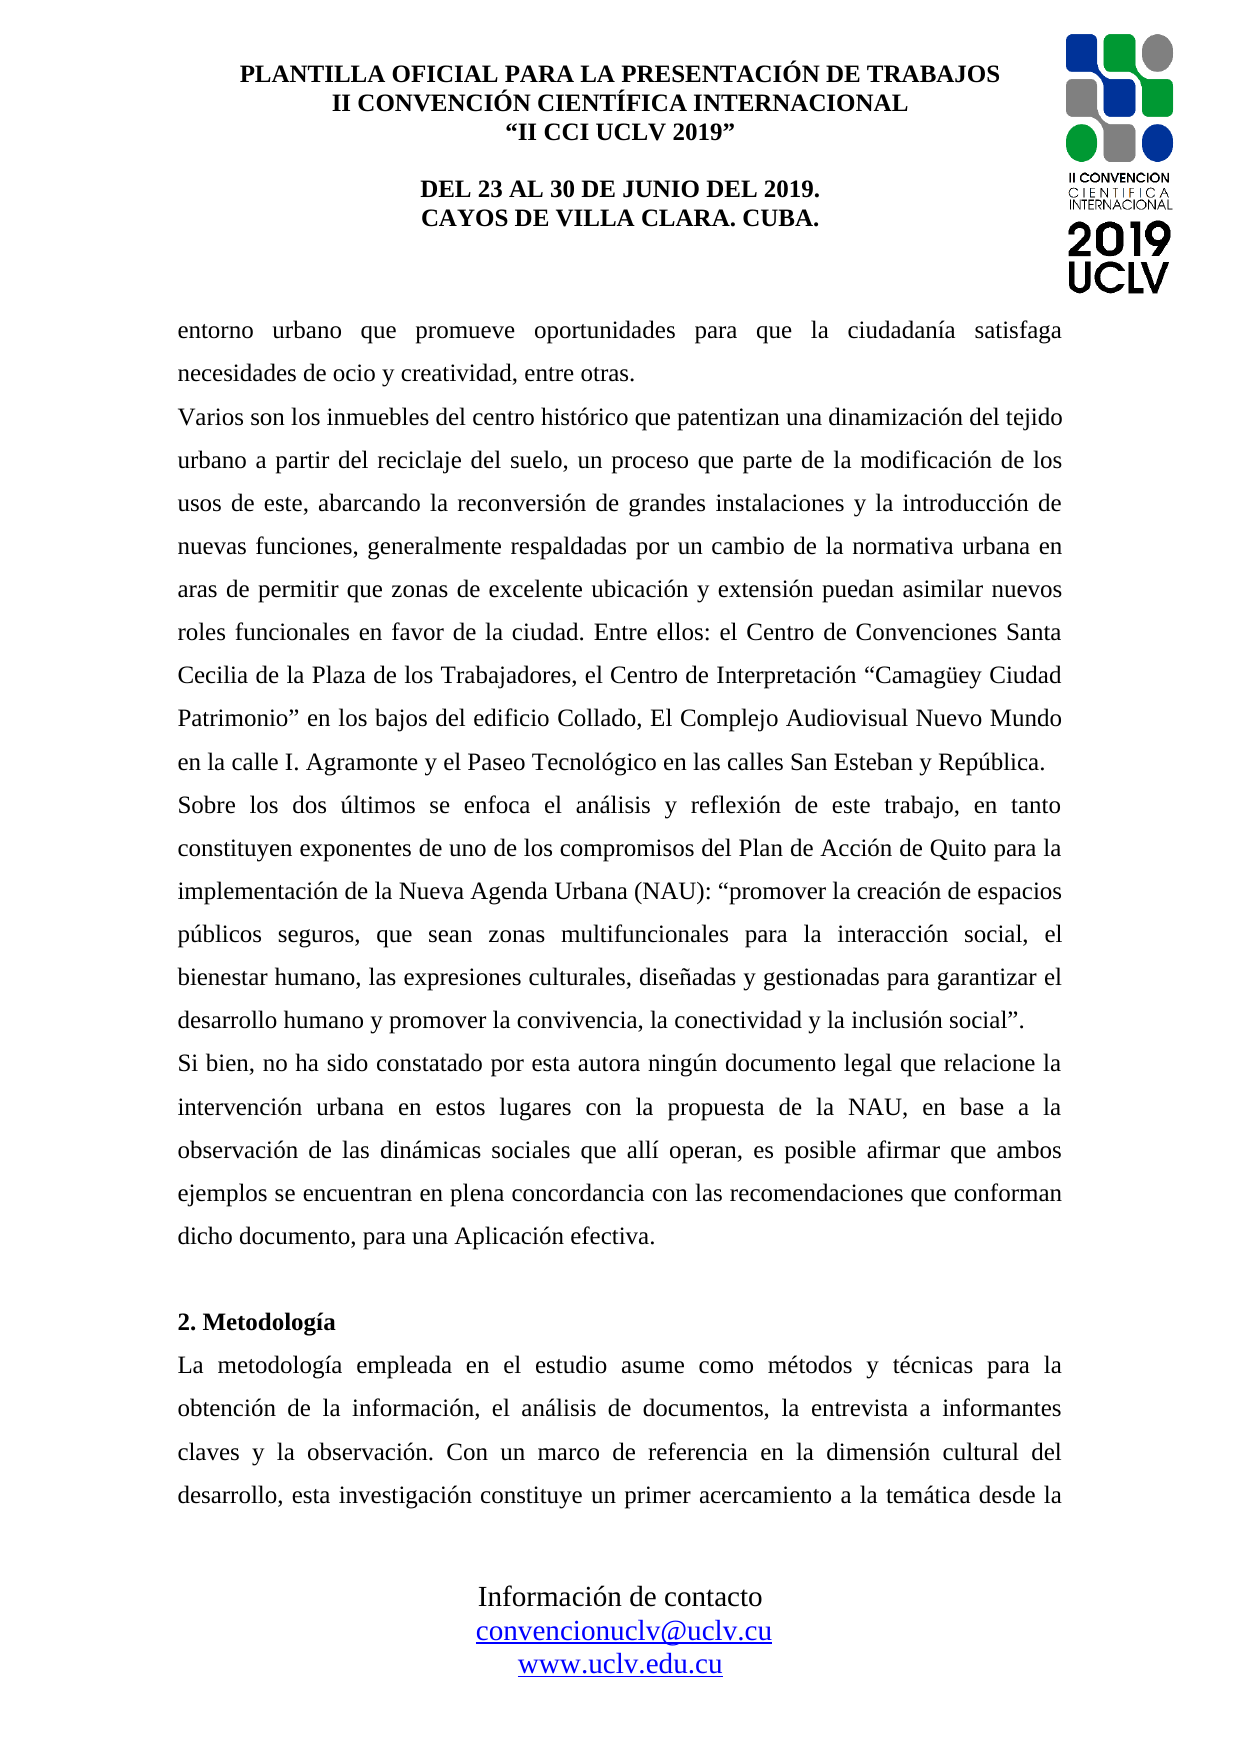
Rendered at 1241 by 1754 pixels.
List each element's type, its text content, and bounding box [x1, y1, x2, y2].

picture [1061, 31, 1182, 303]
text Si bien, no ha sido constatado por esta autora ningún documento legal que relacione la intervención urbana en estos lugares con la propuesta de la NAU, en base a la observación de las dinámicas sociales que allí operan, es posible afirmar que ambos ejemplos se encuentran en plena concordancia con las recomendaciones que conforman dicho documento, para una Aplicación efectiva. [177, 1048, 1063, 1250]
text Sobre los dos últimos se enfoca el análisis y reflexión de este trabajo, en tanto constituyen exponentes de uno de los compromisos del Plan de Acción de Quito para la implementación de la Nueva Agenda Urbana (NAU): “promover la creación de espacios públicos seguros, que sean zonas multifuncionales para la interacción social, el bienestar humano, las expresiones culturales, diseñadas y gestionadas para garantizar el desarrollo humano y promover la convivencia, la conectividad y la inclusión social”. [177, 790, 1063, 1034]
text 2. Metodología [177, 1307, 1063, 1336]
text Varios son los inmuebles del centro histórico que patentizan una dinamización del tejido urbano a partir del reciclaje del suelo, un proceso que parte de la modificación de los usos de este, abarcando la reconversión de grandes instalaciones y la introducción de nuevas funciones, generalmente respaldadas por un cambio de la normativa urbana en aras de permitir que zonas de excelente ubicación y extensión puedan asimilar nuevos roles funcionales en favor de la ciudad. Entre ellos: el Centro de Convenciones Santa Cecilia de la Plaza de los Trabajadores, el Centro de Interpretación “Camagüey Ciudad Patrimonio” en los bajos del edificio Collado, El Complejo Audiovisual Nuevo Mundo en la calle I. Agramonte y el Paseo Tecnológico en las calles San Esteban y República. [177, 402, 1063, 775]
